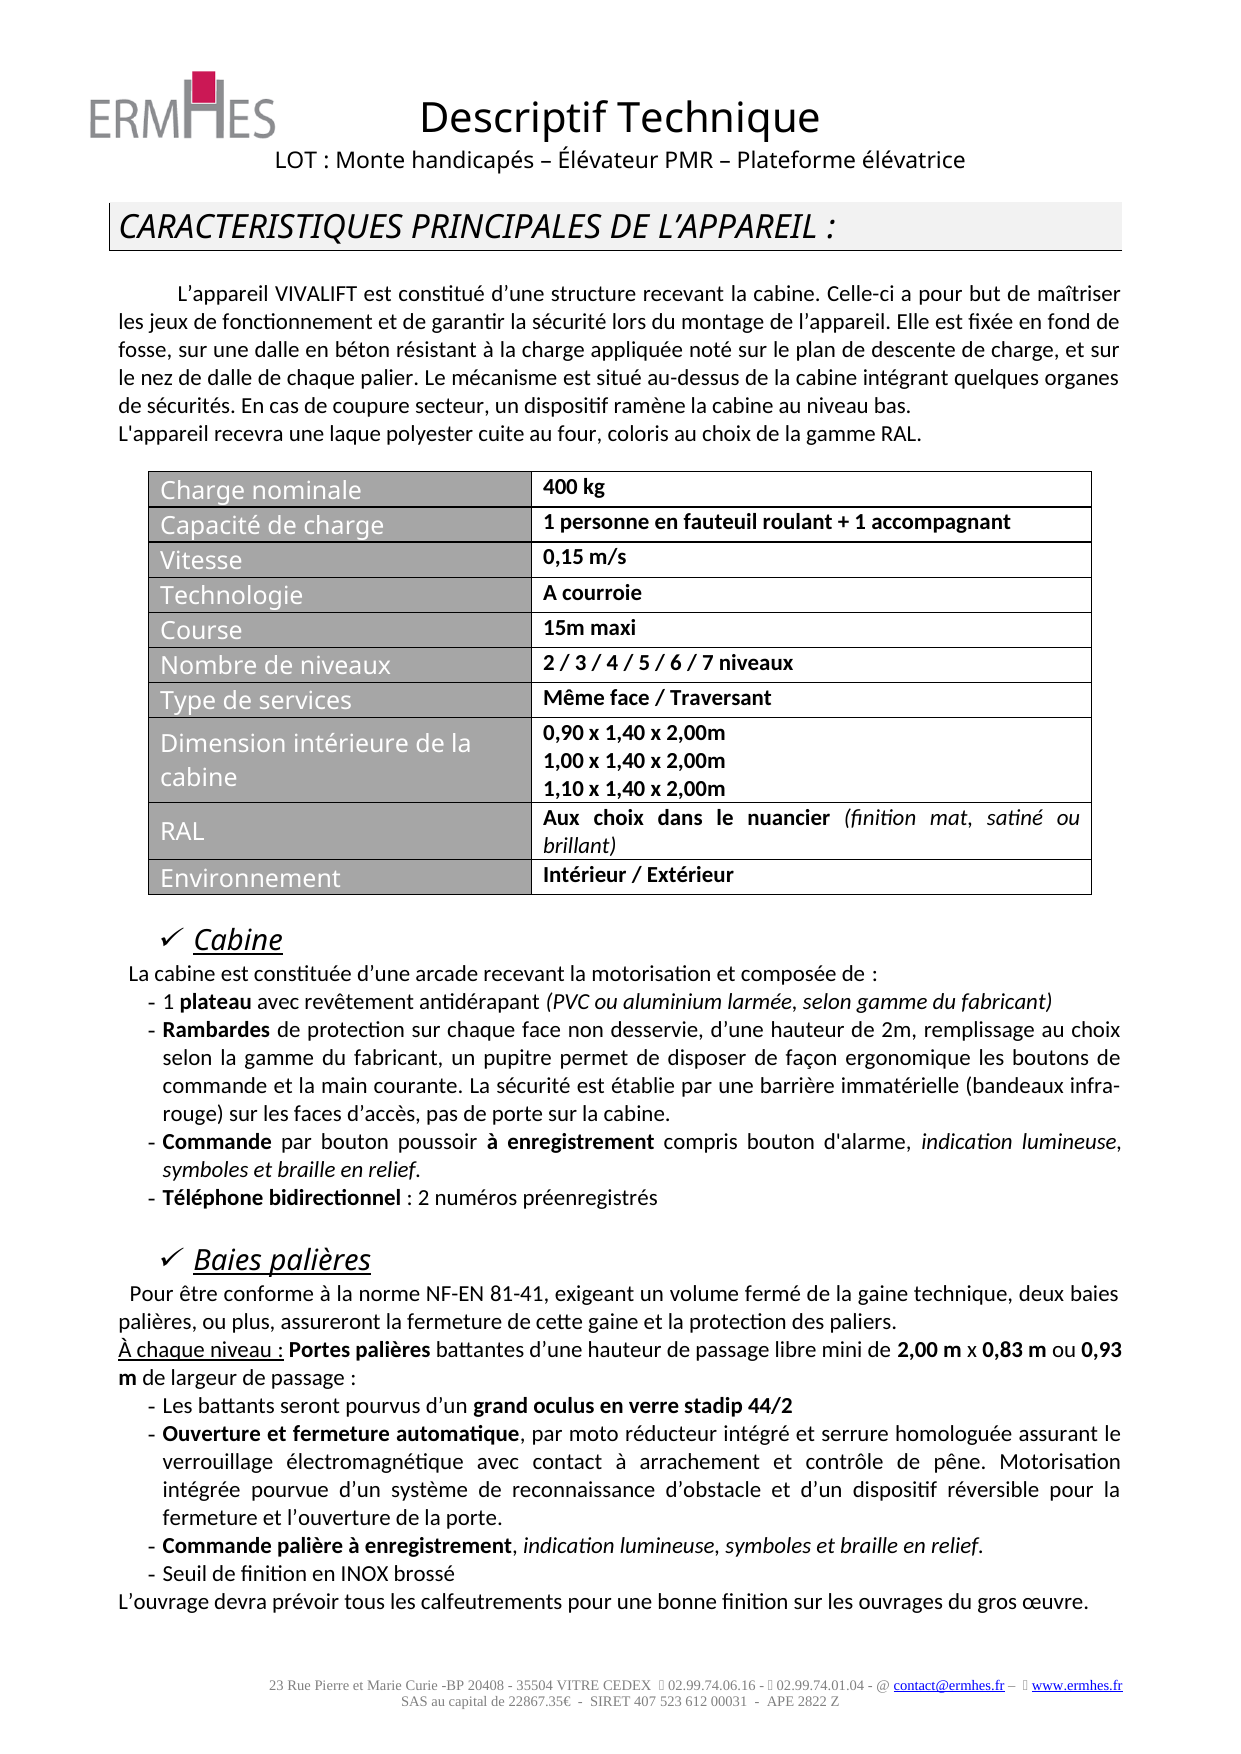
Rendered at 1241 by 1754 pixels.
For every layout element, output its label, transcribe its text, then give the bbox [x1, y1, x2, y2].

text L’appareil VIVALIFT est constitué d’une structure recevant la cabine. Celle-ci a pour but de maîtriser les jeux de fonctionnement et de garantir la sécurité lors du montage de l’appareil. Elle est fixée en fond de fosse, sur une dalle en béton résistant à la charge appliquée noté sur le plan de descente de charge, et sur le nez de dalle de chaque palier. Le mécanisme est situé au-dessus de la cabine intégrant quelques organes de sécurités. En cas de coupure secteur, un dispositif ramène la cabine au niveau bas. [118, 279, 1122, 419]
table_cell 2 / 3 / 4 / 5 / 6 / 7 niveaux [532, 648, 1091, 682]
list Commande palière à enregistrement, indication lumineuse, symboles et braille en relief. [148, 1531, 1122, 1559]
table_cell Aux choix dans le nuancier (finition mat, satiné ou brillant) [532, 803, 1091, 859]
list Commande par bouton poussoir à enregistrement compris bouton d'alarme, indication lumineuse, symboles et braille en relief. [148, 1127, 1122, 1183]
text Pour être conforme à la norme NF-EN 81-41, exigeant un volume fermé de la gaine technique, deux baies palières, ou plus, assureront la fermeture de cette gaine et la protection des paliers. [118, 1279, 1122, 1335]
table_header 400 kg [532, 472, 1091, 506]
table_cell Environnement [149, 860, 531, 894]
table_cell Dimension intérieure de la cabine [149, 718, 531, 802]
list Cabine [156, 919, 1122, 959]
table_cell Intérieur / Extérieur [532, 860, 1091, 894]
table_cell Course [149, 613, 531, 647]
list Rambardes de protection sur chaque face non desservie, d’une hauteur de 2m, remplissage au choix selon la gamme du fabricant, un pupitre permet de disposer de façon ergonomique les boutons de commande et la main courante. La sécurité est établie par une barrière immatérielle (bandeaux infra-rouge) sur les faces d’accès, pas de porte sur la cabine. [148, 1015, 1122, 1127]
list Baies palières [156, 1239, 1122, 1279]
table_cell 0,15 m/s [532, 543, 1091, 577]
table_cell Type de services [149, 683, 531, 717]
picture [80, 67, 284, 148]
text La cabine est constituée d’une arcade recevant la motorisation et composée de : [118, 959, 1122, 987]
text CARACTERISTIQUES PRINCIPALES DE L’APPAREIL : [109, 202, 1122, 250]
list Seuil de finition en INOX brossé [148, 1559, 1122, 1587]
table_cell 1 personne en fauteuil roulant + 1 accompagnant [532, 508, 1091, 541]
table_cell Vitesse [149, 543, 531, 577]
table_cell Capacité de charge [149, 508, 531, 541]
list Ouverture et fermeture automatique, par moto réducteur intégré et serrure homologuée assurant le verrouillage électromagnétique avec contact à arrachement et contrôle de pêne. Motorisation intégrée pourvue d’un système de reconnaissance d’obstacle et d’un dispositif réversible pour la fermeture et l’ouverture de la porte. [148, 1419, 1122, 1531]
text L’ouvrage devra prévoir tous les calfeutrements pour une bonne finition sur les ouvrages du gros œuvre. [118, 1587, 1122, 1615]
table_header Charge nominale [149, 472, 531, 506]
table_cell Nombre de niveaux [149, 648, 531, 682]
list Les battants seront pourvus d’un grand oculus en verre stadip 44/2 [148, 1391, 1122, 1419]
table_cell 15m maxi [532, 613, 1091, 647]
table_cell RAL [149, 803, 531, 859]
text À chaque niveau : Portes palières battantes d’une hauteur de passage libre mini de 2,00 m x 0,83 m ou 0,93 m de largeur de passage : [118, 1335, 1122, 1391]
table_cell Même face / Traversant [532, 683, 1091, 717]
text L'appareil recevra une laque polyester cuite au four, coloris au choix de la gamme RAL. [118, 419, 1122, 447]
table_cell Technologie [149, 578, 531, 612]
table_cell 0,90 x 1,40 x 2,00m 1,00 x 1,40 x 2,00m 1,10 x 1,40 x 2,00m [532, 718, 1091, 802]
table_cell A courroie [532, 578, 1091, 612]
list Téléphone bidirectionnel : 2 numéros préenregistrés [148, 1183, 1122, 1211]
list 1 plateau avec revêtement antidérapant (PVC ou aluminium larmée, selon gamme du fabricant) [148, 987, 1122, 1015]
